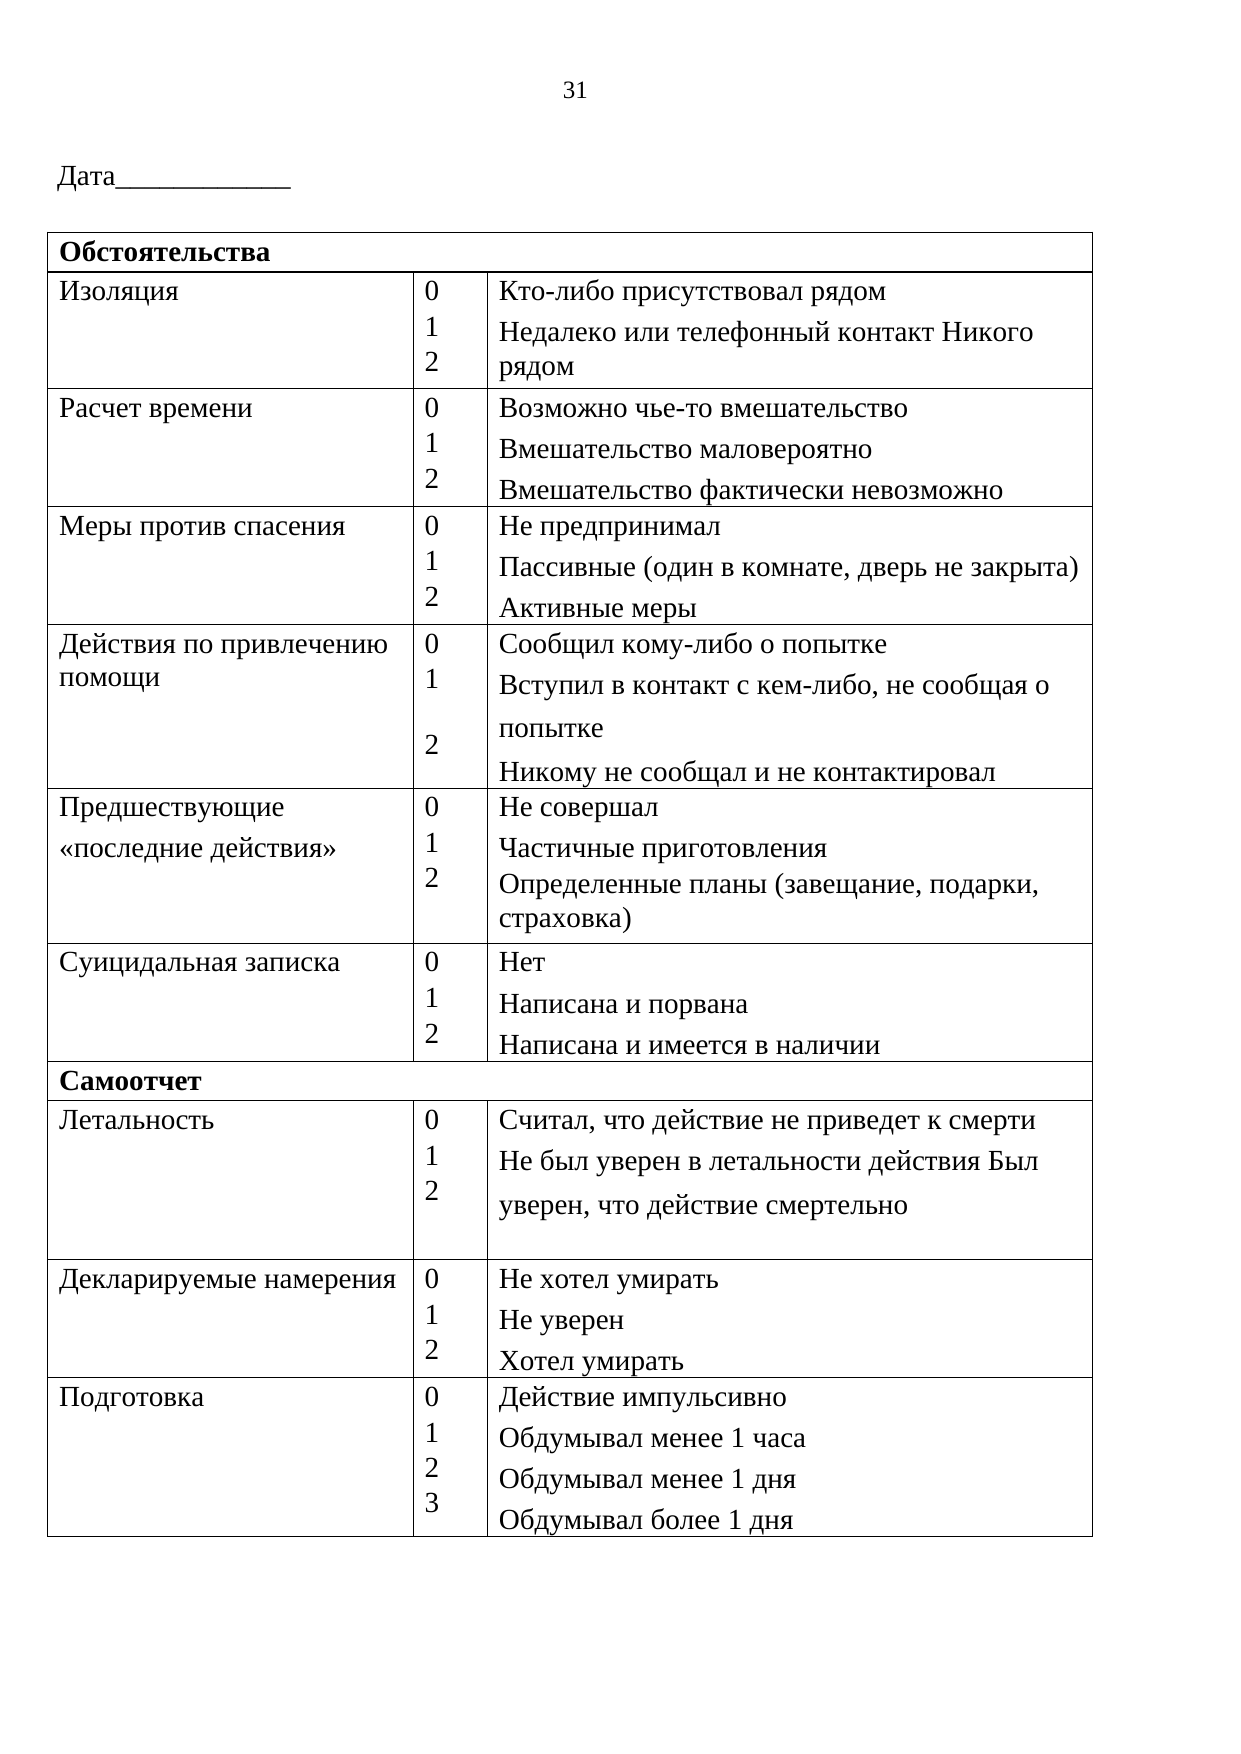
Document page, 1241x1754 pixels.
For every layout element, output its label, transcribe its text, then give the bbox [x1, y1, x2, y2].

table_cell 0 1 2 [414, 789, 487, 943]
table_header [487, 233, 1092, 271]
table_cell 0 1 2 [414, 625, 487, 787]
table_header Обстоятельства [48, 233, 487, 271]
table_cell Летальность [48, 1101, 413, 1259]
table_cell 0 1 2 [414, 944, 487, 1061]
table_cell 0 1 2 [414, 389, 487, 506]
table_cell Расчет времени [48, 389, 413, 506]
table_cell Кто-либо присутствовал рядом Недалеко или телефонный контакт Никого рядом [488, 273, 1092, 388]
table_cell Суицидальная записка [48, 944, 413, 1061]
table_cell 0 1 2 [414, 1260, 487, 1377]
table_cell 0 1 2 [414, 507, 487, 624]
table_cell Действие импульсивно Обдумывал менее 1 часа Обдумывал менее 1 дня Обдумывал более 1 дня [488, 1378, 1092, 1536]
table_cell Подготовка [48, 1378, 413, 1536]
table_cell Считал, что действие не приведет к смерти Не был уверен в летальности действия Был уверен, что действие смертельно [488, 1101, 1092, 1259]
table_cell Декларируемые намерения [48, 1260, 413, 1377]
table_cell 0 1 2 [414, 273, 487, 388]
table_cell Предшествующие «последние действия» [48, 789, 413, 943]
table_cell Не предпринимал Пассивные (один в комнате, дверь не закрыта) Активные меры [488, 507, 1092, 624]
table_cell Сообщил кому-либо о попытке Вступил в контакт с кем-либо, не сообщая о попытке Никому не сообщал и не контактировал [488, 625, 1092, 787]
table_cell Самоотчет [48, 1062, 487, 1100]
table_cell Нет Написана и порвана Написана и имеется в наличии [488, 944, 1092, 1061]
table_cell Не совершал Частичные приготовления Определенные планы (завещание, подарки, страховка) [488, 789, 1092, 943]
table_cell Изоляция [48, 273, 413, 388]
table_cell [487, 1062, 1092, 1100]
table_cell Действия по привлечению помощи [48, 625, 413, 787]
table_cell 0 1 2 3 [414, 1378, 487, 1536]
table_cell Возможно чье-то вмешательство Вмешательство маловероятно Вмешательство фактически невозможно [488, 389, 1092, 506]
table_cell Меры против спасения [48, 507, 413, 624]
text Дата____________ [57, 158, 1086, 191]
table_cell 0 1 2 [414, 1101, 487, 1259]
table_cell Не хотел умирать Не уверен Хотел умирать [488, 1260, 1092, 1377]
